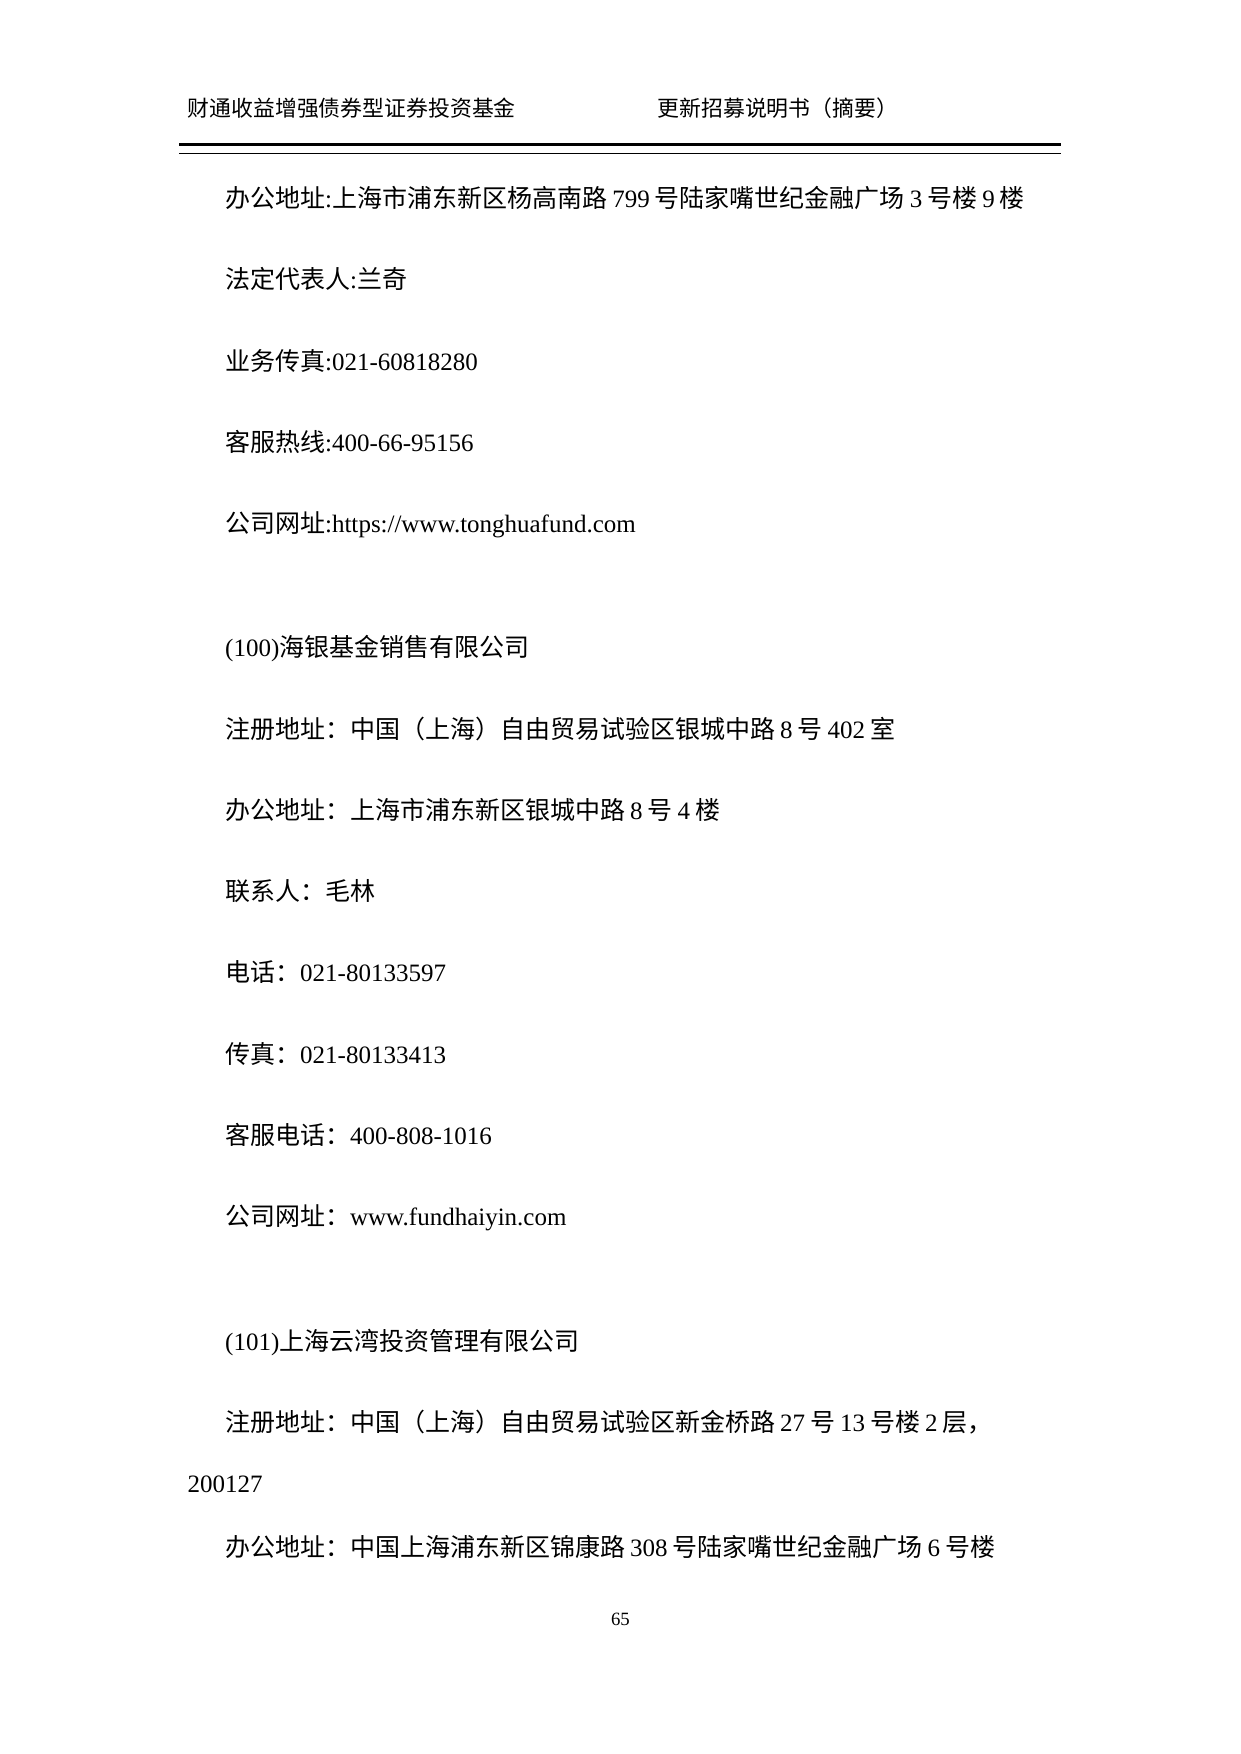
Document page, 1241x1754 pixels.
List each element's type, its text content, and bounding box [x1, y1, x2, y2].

text 业务传真:021-60818280 [187, 327, 1053, 392]
text 客服电话：400-808-1016 [187, 1101, 1053, 1166]
text 法定代表人:兰奇 [187, 245, 1053, 310]
text (100)海银基金销售有限公司 [187, 613, 1053, 678]
text 联系人：毛林 [187, 857, 1053, 922]
text 办公地址:上海市浦东新区杨高南路799号陆家嘴世纪金融广场3号楼9楼 [187, 164, 1053, 229]
text (101)上海云湾投资管理有限公司 [187, 1307, 1053, 1372]
text 办公地址：上海市浦东新区银城中路8号4楼 [187, 776, 1053, 841]
text 公司网址：www.fundhaiyin.com [187, 1182, 1053, 1247]
text 办公地址：中国上海浦东新区锦康路308号陆家嘴世纪金融广场6号楼 [187, 1513, 1053, 1578]
text 注册地址：中国（上海）自由贸易试验区银城中路8号402室 [187, 695, 1053, 760]
text 电话：021-80133597 [187, 938, 1053, 1003]
text 公司网址:https://www.tonghuafund.com [187, 489, 1053, 554]
text 注册地址：中国（上海）自由贸易试验区新金桥路27号13号楼2层，200127 [187, 1388, 1053, 1500]
text 传真：021-80133413 [187, 1020, 1053, 1085]
text 客服热线:400-66-95156 [187, 408, 1053, 473]
